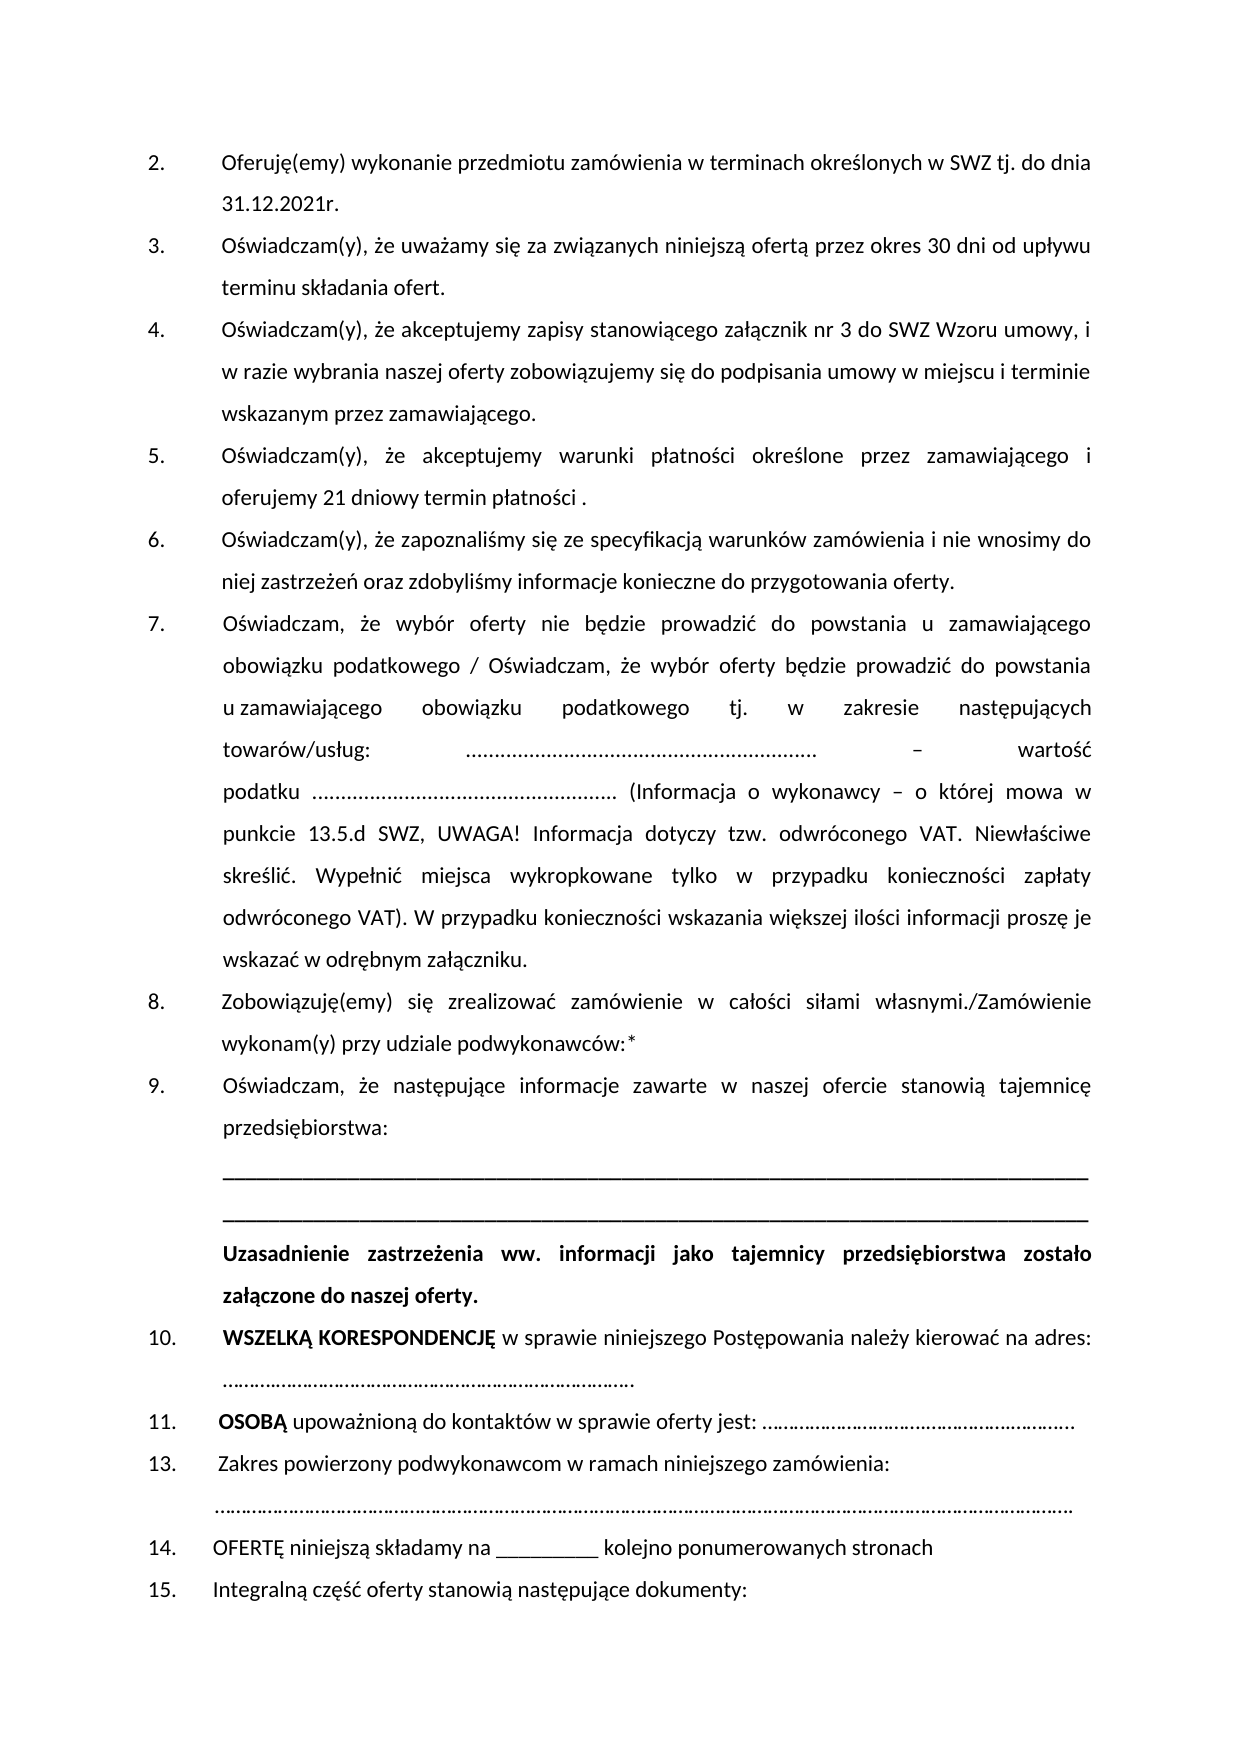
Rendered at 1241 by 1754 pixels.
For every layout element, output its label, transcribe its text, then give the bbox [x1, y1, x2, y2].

list WSZELKĄ KORESPONDENCJĘ w sprawie niniejszego Postępowania należy kierować na adres: ……….………………………………………………………….. [148, 1323, 1093, 1393]
list Oferuję(emy) wykonanie przedmiotu zamówienia w terminach określonych w SWZ tj. do dnia 31.12.2021r. [148, 148, 1093, 218]
text 14. OFERTĘ niniejszą składamy na _________ kolejno ponumerowanych stronach [148, 1533, 1093, 1561]
list Oświadczam(y), że akceptujemy warunki płatności określone przez zamawiającego i oferujemy 21 dniowy termin płatności . [148, 441, 1093, 511]
list Oświadczam, że następujące informacje zawarte w naszej ofercie stanowią tajemnicę przedsiębiorstwa: ________________________________________________________________________________________________________________________________________________________ Uzasadnienie zastrzeżenia ww. informacji jako tajemnicy przedsiębiorstwa zostało załączone do naszej oferty. [148, 1071, 1093, 1309]
list Oświadczam(y), że akceptujemy zapisy stanowiącego załącznik nr 3 do SWZ Wzoru umowy, i w razie wybrania naszej oferty zobowiązujemy się do podpisania umowy w miejscu i terminie wskazanym przez zamawiającego. [148, 316, 1093, 427]
text 13. Zakres powierzony podwykonawcom w ramach niniejszego zamówienia: [148, 1449, 1093, 1477]
text ………………………………………………………………………………………………………………………………………………. [148, 1491, 1093, 1519]
list OSOBĄ upoważnioną do kontaktów w sprawie oferty jest: ………………………….…………….………... [148, 1407, 1093, 1435]
list Oświadczam(y), że zapoznaliśmy się ze specyfikacją warunków zamówienia i nie wnosimy do niej zastrzeżeń oraz zdobyliśmy informacje konieczne do przygotowania oferty. [148, 525, 1093, 595]
list Oświadczam, że wybór oferty nie będzie prowadzić do powstania u zamawiającego obowiązku podatkowego / Oświadczam, że wybór oferty będzie prowadzić do powstania u zamawiającego obowiązku podatkowego tj. w zakresie następujących towarów/usług: ............................................................. – wartość podatku ..................................................... (Informacja o wykonawcy – o której mowa w punkcie 13.5.d SWZ, UWAGA! Informacja dotyczy tzw. odwróconego VAT. Niewłaściwe skreślić. Wypełnić miejsca wykropkowane tylko w przypadku konieczności zapłaty odwróconego VAT). W przypadku konieczności wskazania większej ilości informacji proszę je wskazać w odrębnym załączniku. [148, 609, 1093, 973]
text 15. Integralną część oferty stanowią następujące dokumenty: [148, 1575, 1093, 1603]
list Zobowiązuję(emy) się zrealizować zamówienie w całości siłami własnymi./Zamówienie wykonam(y) przy udziale podwykonawców:* [148, 987, 1093, 1057]
list Oświadczam(y), że uważamy się za związanych niniejszą ofertą przez okres 30 dni od upływu terminu składania ofert. [148, 232, 1093, 302]
